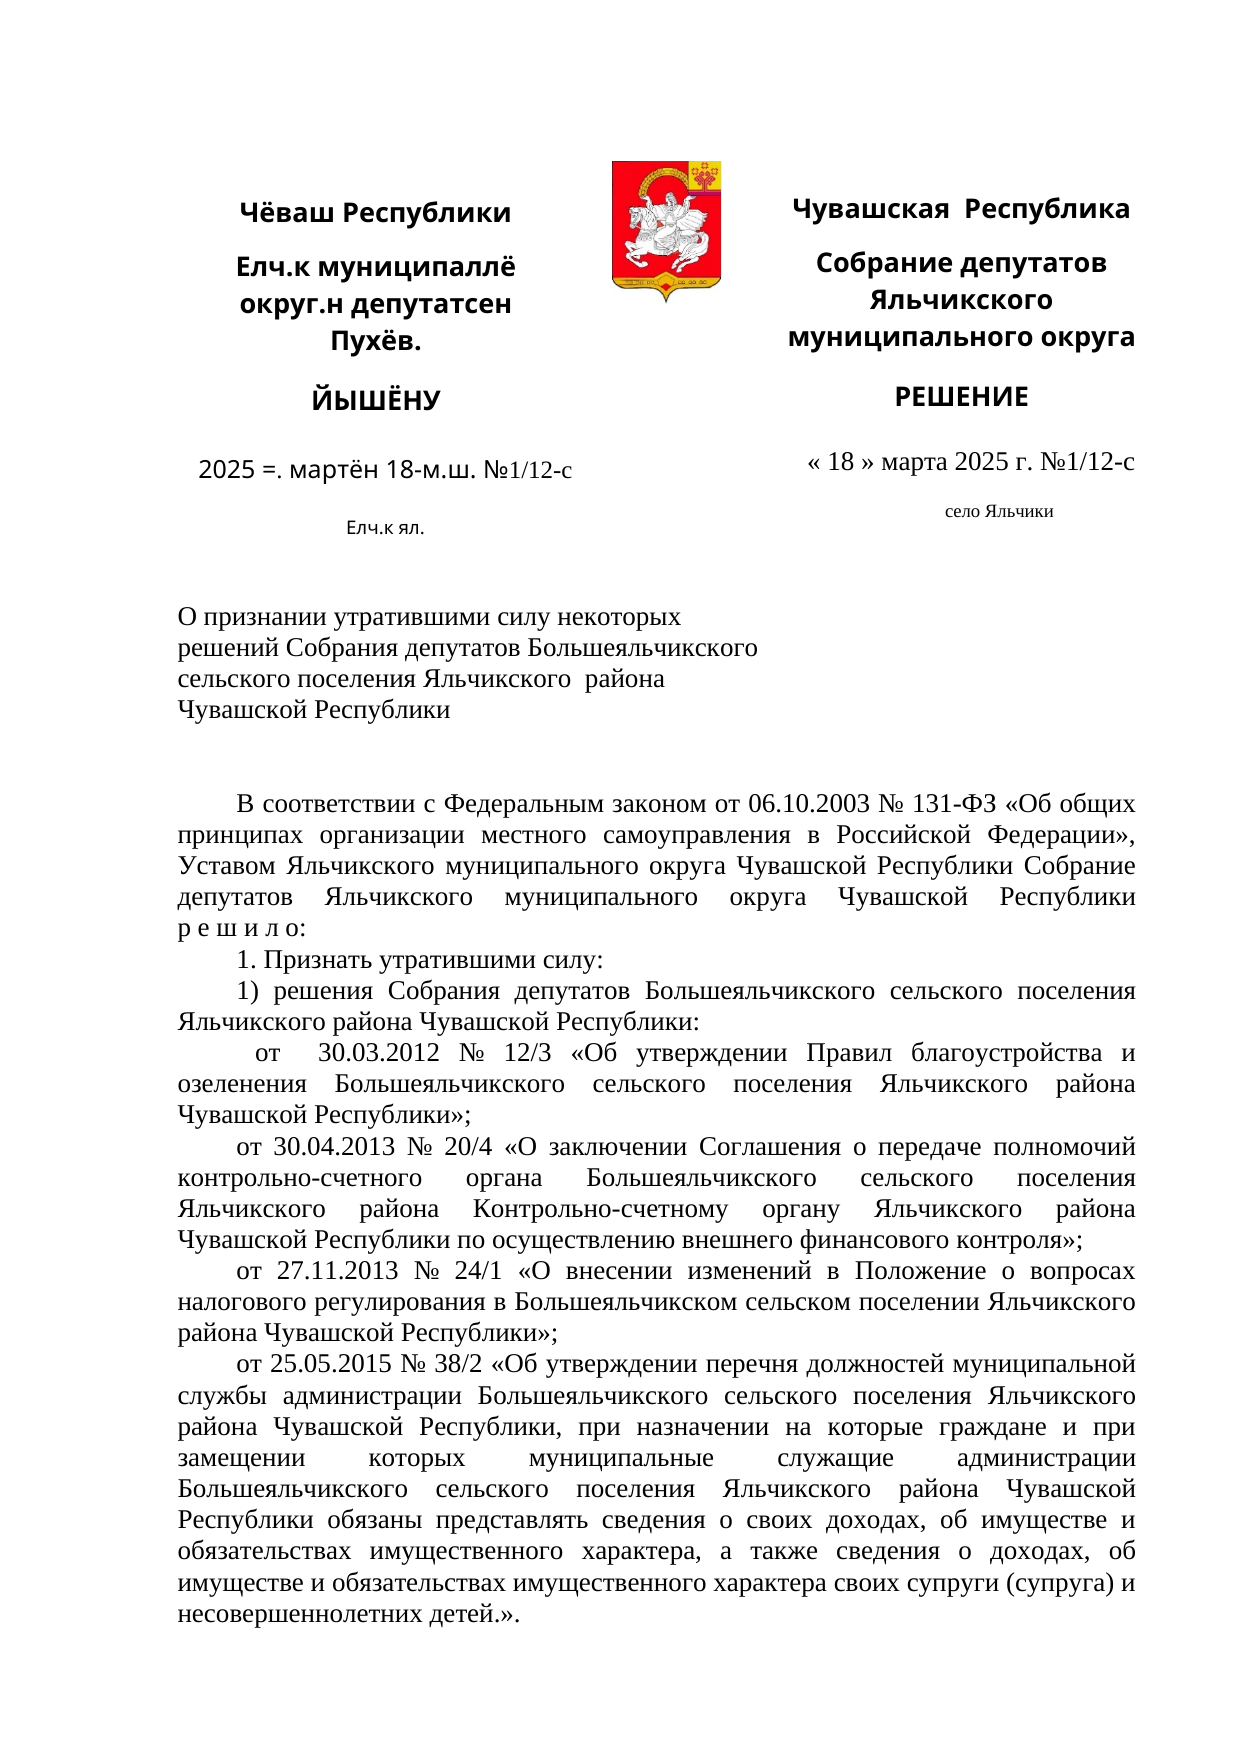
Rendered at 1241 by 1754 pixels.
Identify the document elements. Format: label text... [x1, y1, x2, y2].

text 1. Признать утратившими силу: [236, 943, 1137, 974]
text от 30.04.2013 № 20/4 «О заключении Соглашения о передаче полномочий контрольно-счетного органа Большеяльчикского сельского поселения Яльчикского района Контрольно-счетному органу Яльчикского района Чувашской Республики по осуществлению внешнего финансового контроля»; [177, 1129, 1137, 1254]
text от 30.03.2012 № 12/3 «Об утверждении Правил благоустройства и озеленения Большеяльчикского сельского поселения Яльчикского района Чувашской Республики»; [177, 1036, 1137, 1129]
text В соответствии с Федеральным законом от 06.10.2003 № 131-ФЗ «Об общих принципах организации местного самоуправления в Российской Федерации», Уставом Яльчикского муниципального округа Чувашской Республики Собрание депутатов Яльчикского муниципального округа Чувашской Республики р е ш и л о: [177, 787, 1137, 943]
text от 27.11.2013 № 24/1 «О внесении изменений в Положение о вопросах налогового регулирования в Большеяльчикском сельском поселении Яльчикского района Чувашской Республики»; [177, 1254, 1137, 1348]
table_header Чувашская Республика Собрание депутатов Яльчикского муниципального округа РЕШЕНИЕ « 18 » марта 2025 г. №1/12-с село Яльчики [750, 161, 1192, 540]
text О признании утратившими силу некоторых [177, 600, 1137, 631]
text сельского поселения Яльчикского района [177, 662, 1137, 693]
table_header [601, 161, 749, 540]
table_header Чёваш Республики Елч.к муниципаллё округ.н депутатсен Пухёв. ЙЫШЁНУ 2025 =. мартён 18-м.ш. №1/12-с Елч.к ял. [170, 161, 601, 540]
text 1) решения Собрания депутатов Большеяльчикского сельского поселения Яльчикского района Чувашской Республики: [177, 974, 1137, 1036]
text решений Собрания депутатов Большеяльчикского [177, 631, 1137, 662]
text Чувашской Республики [177, 693, 1137, 725]
text от 25.05.2015 № 38/2 «Об утверждении перечня должностей муниципальной службы администрации Большеяльчикского сельского поселения Яльчикского района Чувашской Республики, при назначении на которые граждане и при замещении которых муниципальные служащие администрации Большеяльчикского сельского поселения Яльчикского района Чувашской Республики обязаны представлять сведения о своих доходах, об имуществе и обязательствах имущественного характера, а также сведения о доходах, об имуществе и обязательствах имущественного характера своих супруги (супруга) и несовершеннолетних детей.». [177, 1348, 1137, 1628]
picture [612, 161, 722, 304]
